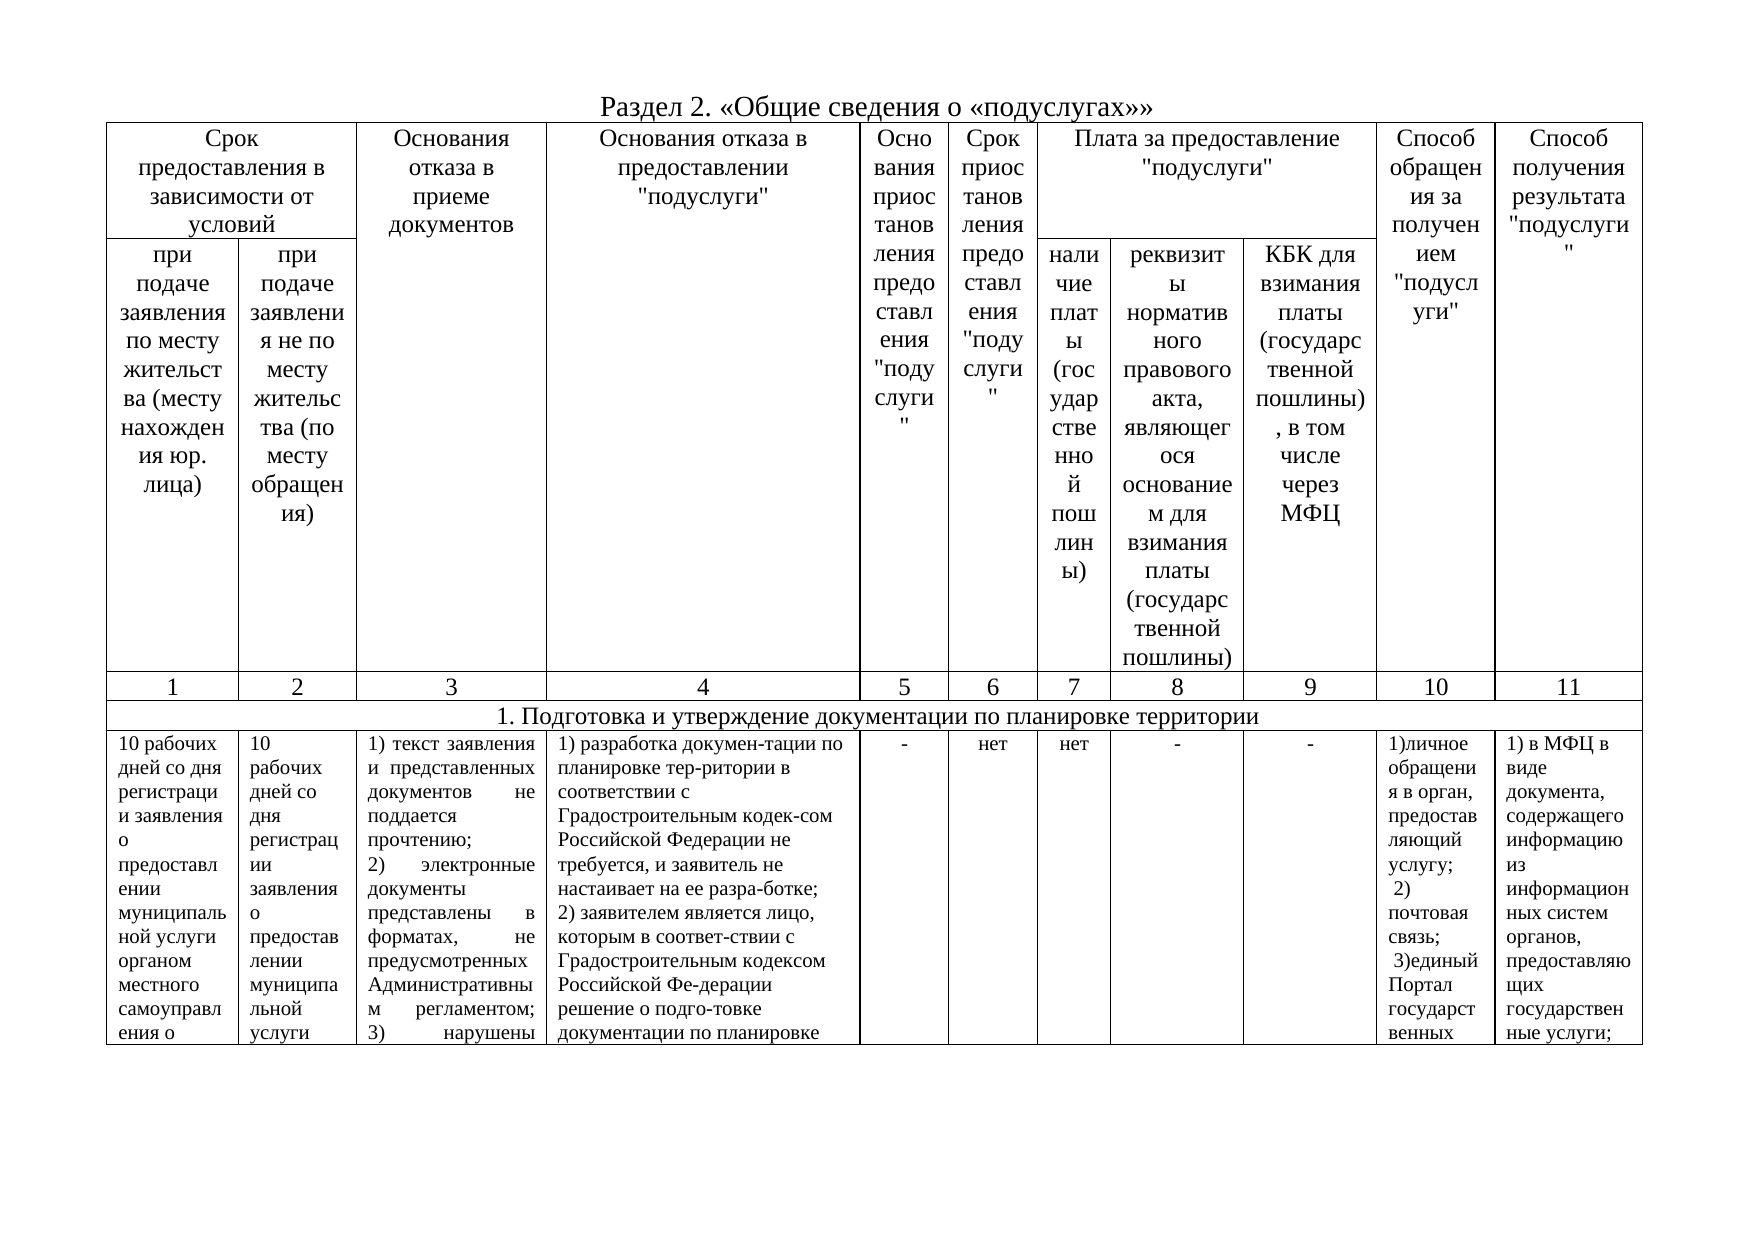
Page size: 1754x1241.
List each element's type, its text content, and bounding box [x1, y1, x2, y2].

table_header Плата за предоставление "подуслуги" [1038, 123, 1376, 238]
table_cell при подаче заявления не по месту жительства (по месту обращения) [239, 239, 356, 671]
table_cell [107, 731, 238, 1044]
table_cell 1. Подготовка и утверждение документации по планировке территории [107, 701, 1642, 730]
table_cell - [1244, 731, 1376, 1044]
table_header Основания приостановления предоставления "подуслуги" [861, 123, 948, 671]
table_cell 7 [1038, 672, 1110, 700]
table_cell 6 [949, 672, 1037, 700]
table_cell наличие платы (государственной пошлины) [1038, 239, 1110, 671]
table_header Основания отказа в приеме документов [357, 123, 546, 671]
table_cell 10 [1377, 672, 1494, 700]
table_cell 8 [1111, 672, 1243, 700]
table_cell 11 [1496, 672, 1642, 700]
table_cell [547, 731, 859, 1044]
table_cell 5 [861, 672, 948, 700]
table_cell 1 [107, 672, 238, 700]
table_cell 4 [547, 672, 859, 700]
table_cell нет [949, 731, 1037, 1044]
table_cell - [1111, 731, 1243, 1044]
table_cell 9 [1244, 672, 1376, 700]
table_header Способ обращения за получением "подуслуги" [1377, 123, 1494, 671]
table_cell КБК для взимания платы (государственной пошлины), в том числе через МФЦ [1244, 239, 1376, 671]
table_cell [239, 731, 356, 1044]
table_cell при подаче заявления по месту жительства (месту нахождения юр. лица) [107, 239, 238, 671]
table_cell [1377, 731, 1494, 1044]
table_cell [357, 731, 546, 1044]
table_cell реквизиты нормативного правового акта, являющегося основанием для взимания платы (государственной пошлины) [1111, 239, 1243, 671]
table_header Способ получения результата "подуслуги" [1496, 123, 1642, 671]
text Раздел 2. «Общие сведения о «подуслугах»» [118, 89, 1636, 122]
table_cell 2 [239, 672, 356, 700]
table_cell нет [1038, 731, 1110, 1044]
table_cell 3 [357, 672, 546, 700]
table_cell - [861, 731, 948, 1044]
table_header Основания отказа в предоставлении "подуслуги" [547, 123, 859, 671]
table_header Срок приостановления предоставления "подуслуги" [949, 123, 1037, 671]
table_header Срок предоставления в зависимости от условий [107, 123, 356, 238]
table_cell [1496, 731, 1642, 1044]
